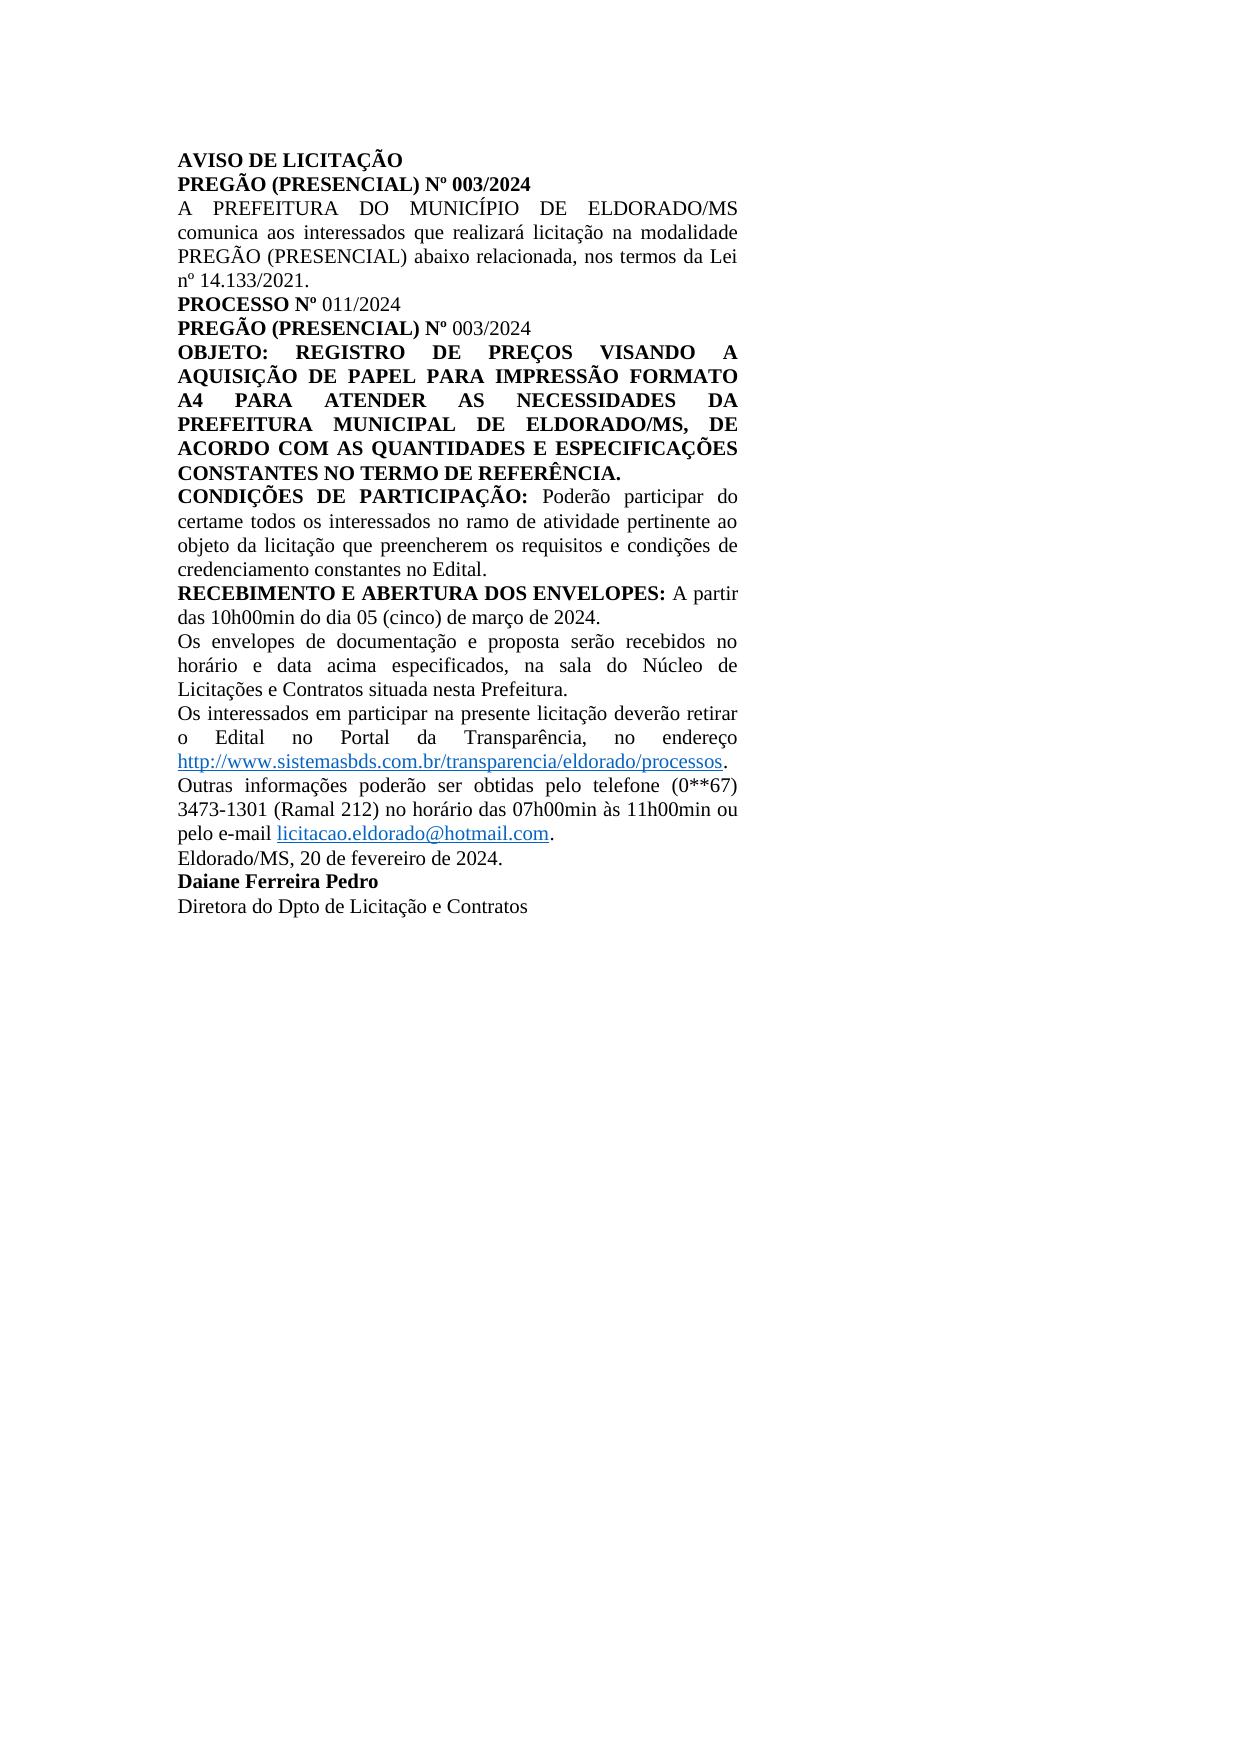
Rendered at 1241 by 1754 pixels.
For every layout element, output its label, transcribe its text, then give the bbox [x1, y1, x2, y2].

text PREGÃO (PRESENCIAL) Nº 003/2024 [177, 172, 738, 196]
text PREGÃO (PRESENCIAL) Nº 003/2024 [177, 316, 738, 340]
text Os interessados em participar na presente licitação deverão retirar o Edital no Portal da Transparência, no endereço http://www.sistemasbds.com.br/transparencia/eldorado/processos. Outras informações poderão ser obtidas pelo telefone (0**67) 3473-1301 (Ramal 212) no horário das 07h00min às 11h00min ou pelo e-mail licitacao.eldorado@hotmail.com. [177, 701, 738, 845]
text CONDIÇÕES DE PARTICIPAÇÃO: Poderão participar do certame todos os interessados no ramo de atividade pertinente ao objeto da licitação que preencherem os requisitos e condições de credenciamento constantes no Edital. [177, 484, 738, 581]
subtitle AVISO DE LICITAÇÃO [177, 148, 738, 172]
subtitle Daiane Ferreira Pedro [177, 869, 738, 893]
text Eldorado/MS, 20 de fevereiro de 2024. [177, 845, 738, 869]
text OBJETO: REGISTRO DE PREÇOS VISANDO A AQUISIÇÃO DE PAPEL PARA IMPRESSÃO FORMATO A4 PARA ATENDER AS NECESSIDADES DA PREFEITURA MUNICIPAL DE ELDORADO/MS, DE ACORDO COM AS QUANTIDADES E ESPECIFICAÇÕES CONSTANTES NO TERMO DE REFERÊNCIA. [177, 340, 738, 484]
text RECEBIMENTO E ABERTURA DOS ENVELOPES: A partir das 10h00min do dia 05 (cinco) de março de 2024. [177, 581, 738, 629]
text PROCESSO Nº 011/2024 [177, 292, 738, 316]
text Diretora do Dpto de Licitação e Contratos [177, 893, 738, 918]
text A PREFEITURA DO MUNICÍPIO DE ELDORADO/MS comunica aos interessados que realizará licitação na modalidade PREGÃO (PRESENCIAL) abaixo relacionada, nos termos da Lei nº 14.133/2021. [177, 196, 738, 292]
text Os envelopes de documentação e proposta serão recebidos no horário e data acima especificados, na sala do Núcleo de Licitações e Contratos situada nesta Prefeitura. [177, 629, 738, 701]
